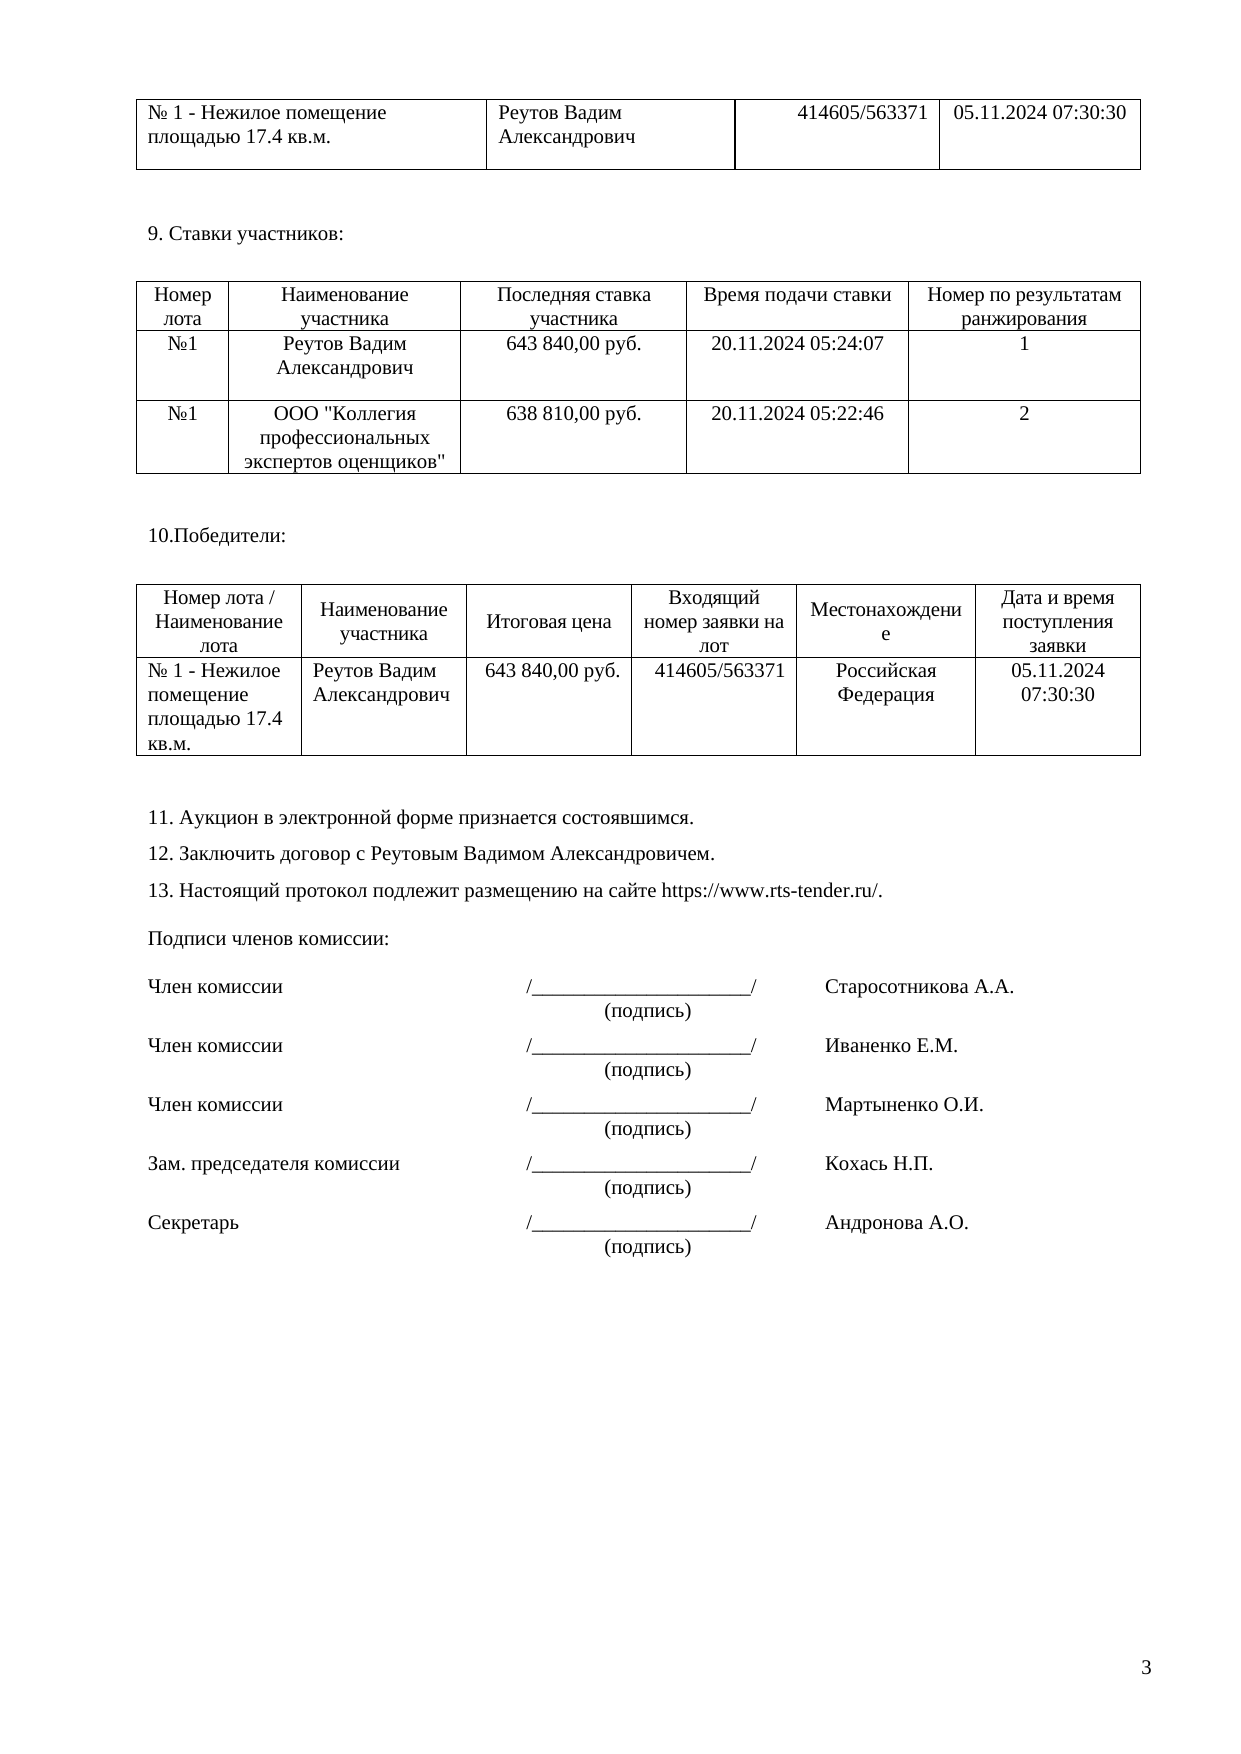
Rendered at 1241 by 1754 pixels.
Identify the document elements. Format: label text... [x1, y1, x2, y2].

text 12. Заключить договор с Реутовым Вадимом Александровичем. [148, 841, 1152, 865]
table_cell /_____________________/ (подпись) [515, 1210, 814, 1269]
table_cell 414605/563371 [736, 100, 939, 169]
table_cell №1 [137, 401, 228, 473]
text Подписи членов комиссии: [148, 926, 1152, 950]
table_cell №1 [137, 331, 228, 400]
text 11. Аукцион в электронной форме признается состоявшимся. [148, 804, 1152, 829]
table_header Наименование участника [302, 585, 466, 657]
text 10.Победители: [148, 523, 1152, 547]
table_cell /_____________________/ (подпись) [515, 1092, 814, 1151]
text 13. Настоящий протокол подлежит размещению на сайте https://www.rts-tender.ru/. [148, 878, 1152, 902]
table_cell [137, 100, 486, 169]
table_cell № 1 - Нежилое помещение площадью 17.4 кв.м. [137, 658, 301, 754]
table_header Дата и время поступления заявки [976, 585, 1140, 657]
table_cell Кохась Н.П. [814, 1151, 1111, 1210]
table_cell Зам. председателя комиссии [136, 1151, 515, 1210]
table_cell 643 840,00 руб. [467, 658, 631, 754]
table_cell 20.11.2024 05:24:07 [687, 331, 908, 400]
table_cell 643 840,00 руб. [461, 331, 686, 400]
table_header Входящий номер заявки на лот [632, 585, 796, 657]
table_header Член комиссии [136, 974, 515, 1033]
table_cell Член комиссии [136, 1033, 515, 1092]
table_header Последняя ставка участника [461, 282, 686, 330]
table_cell /_____________________/ (подпись) [515, 1033, 814, 1092]
table_cell 20.11.2024 05:22:46 [687, 401, 908, 473]
table_cell 638 810,00 руб. [461, 401, 686, 473]
table_cell Реутов Вадим Александрович [487, 100, 734, 169]
table_header Наименование участника [229, 282, 460, 330]
table_cell Мартыненко О.И. [814, 1092, 1111, 1151]
text 9. Ставки участников: [148, 220, 1152, 244]
table_cell Реутов Вадим Александрович [229, 331, 460, 400]
table_cell 1 [909, 331, 1140, 400]
table_header Местонахождение [797, 585, 975, 657]
table_header Старосотникова А.А. [814, 974, 1111, 1033]
table_cell Андронова А.О. [814, 1210, 1111, 1269]
table_cell 2 [909, 401, 1140, 473]
table_header Номер лота [137, 282, 228, 330]
table_cell Секретарь [136, 1210, 515, 1269]
table_cell Иваненко Е.М. [814, 1033, 1111, 1092]
table_cell 05.11.2024 07:30:30 [976, 658, 1140, 754]
table_cell 05.11.2024 07:30:30 [940, 100, 1140, 169]
table_header Номер лота / Наименование лота [137, 585, 301, 657]
table_header Номер по результатам ранжирования [909, 282, 1140, 330]
table_cell 414605/563371 [632, 658, 796, 754]
table_header Время подачи ставки [687, 282, 908, 330]
table_cell Реутов Вадим Александрович [302, 658, 466, 754]
table_header /_____________________/ (подпись) [515, 974, 814, 1033]
table_header Итоговая цена [467, 585, 631, 657]
table_cell Член комиссии [136, 1092, 515, 1151]
table_cell /_____________________/ (подпись) [515, 1151, 814, 1210]
table_cell ООО "Коллегия профессиональных экспертов оценщиков" [229, 401, 460, 473]
table_cell Российская Федерация [797, 658, 975, 754]
